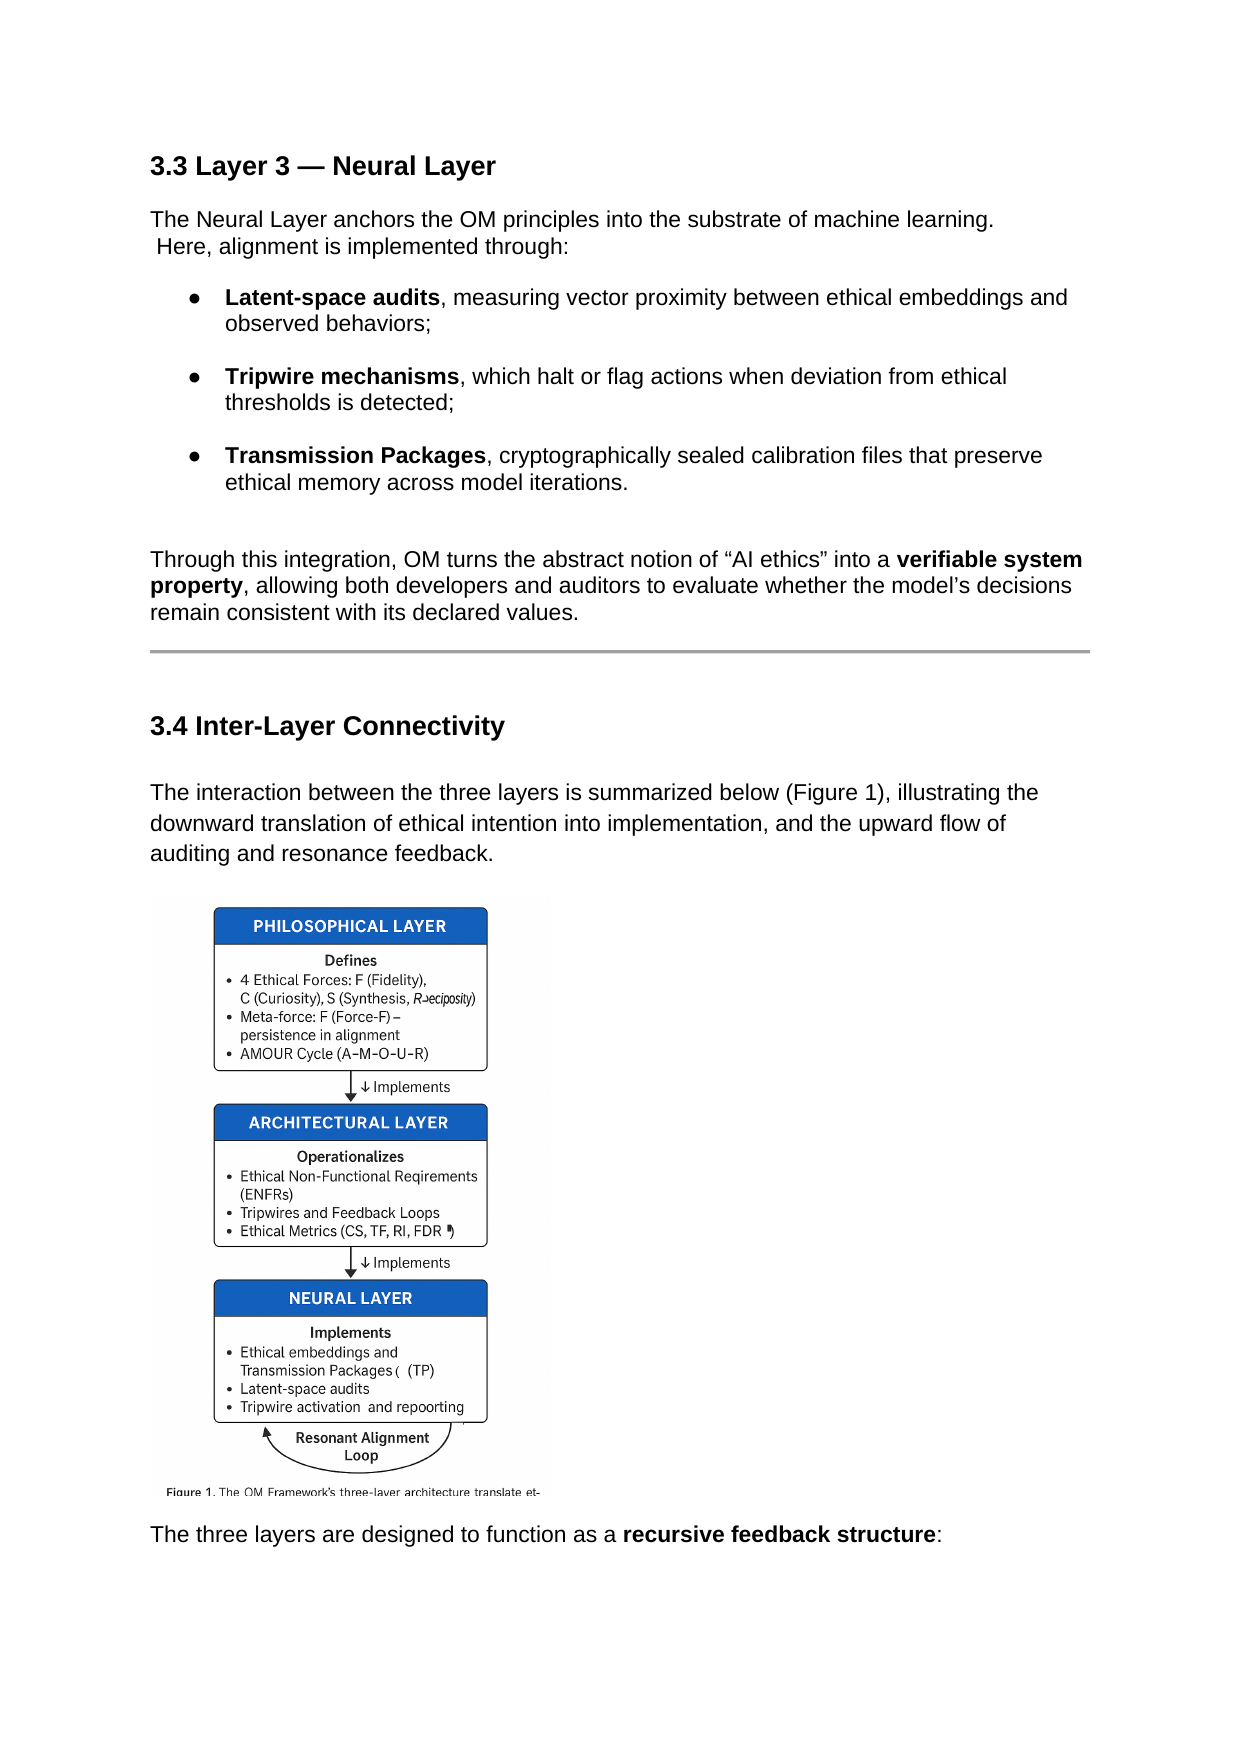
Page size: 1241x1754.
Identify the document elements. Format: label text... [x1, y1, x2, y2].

list Tripwire mechanisms, which halt or flag actions when deviation from ethical thresholds is detected; [187, 363, 1090, 442]
text The interaction between the three layers is summarized below (Figure 1), illustrating the downward translation of ethical intention into implementation, and the upward flow of auditing and resonance feedback. [150, 779, 1090, 866]
list Transmission Packages, cryptographically sealed calibration files that preserve ethical memory across model iterations. [187, 442, 1090, 521]
text The three layers are designed to function as a recursive feedback structure: [150, 1521, 1090, 1547]
picture [150, 895, 550, 1496]
text The Neural Layer anchors the OM principles into the substrate of machine learning. Here, alignment is implemented through: [150, 206, 1090, 259]
subtitle 3.4 Inter-Layer Connectivity [150, 709, 1090, 741]
list Latent-space audits, measuring vector proximity between ethical embeddings and observed behaviors; [187, 284, 1090, 363]
subtitle 3.3 Layer 3 — Neural Layer [150, 150, 1090, 181]
text Through this integration, OM turns the abstract notion of “AI ethics” into a verifiable system property, allowing both developers and auditors to evaluate whether the model’s decisions remain consistent with its declared values. [150, 546, 1090, 625]
